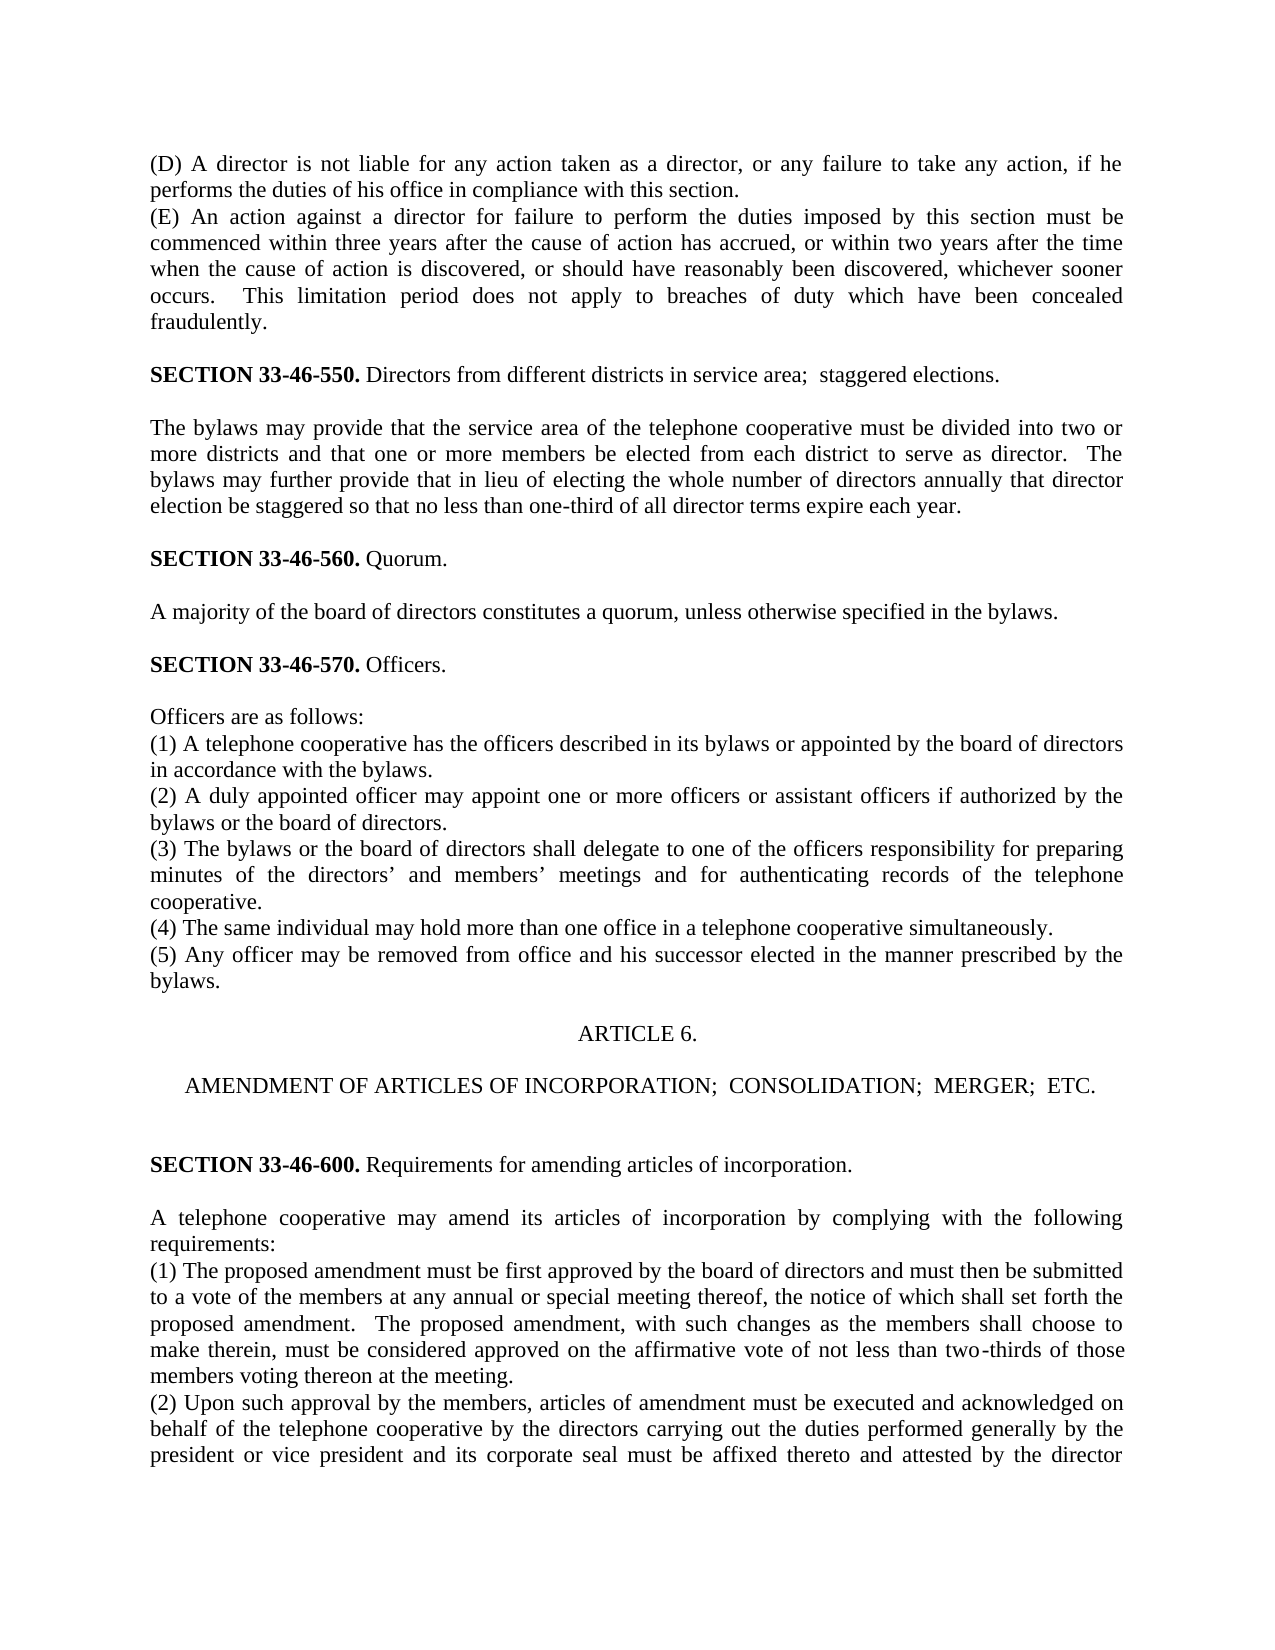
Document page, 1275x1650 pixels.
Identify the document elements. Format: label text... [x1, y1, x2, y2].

text (3) The bylaws or the board of directors shall delegate to one of the officers responsibility for preparing minutes of the directors’ and members’ meetings and for authenticating records of the telephone cooperative. [150, 835, 1125, 914]
text A majority of the board of directors constitutes a quorum, unless otherwise specified in the bylaws. [150, 598, 1125, 624]
text ARTICLE 6. [150, 1020, 1125, 1046]
text (1) A telephone cooperative has the officers described in its bylaws or appointed by the board of directors in accordance with the bylaws. [150, 730, 1125, 782]
text The bylaws may provide that the service area of the telephone cooperative must be divided into two or more districts and that one or more members be elected from each district to serve as director. The bylaws may further provide that in lieu of electing the whole number of directors annually that director election be staggered so that no less than one-third of all director terms expire each year. [150, 413, 1125, 519]
text A telephone cooperative may amend its articles of incorporation by complying with the following requirements: [150, 1204, 1125, 1257]
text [150, 1389, 1125, 1468]
text (D) A director is not liable for any action taken as a director, or any failure to take any action, if he performs the duties of his office in compliance with this section. [150, 150, 1125, 203]
text SECTION 33-46-550. Directors from different districts in service area; staggered elections. [150, 361, 1125, 387]
text (1) The proposed amendment must be first approved by the board of directors and must then be submitted to a vote of the members at any annual or special meeting thereof, the notice of which shall set forth the proposed amendment. The proposed amendment, with such changes as the members shall choose to make therein, must be considered approved on the affirmative vote of not less than two-thirds of those members voting thereon at the meeting. [150, 1257, 1125, 1389]
text SECTION 33-46-570. Officers. [150, 651, 1125, 677]
text (E) An action against a director for failure to perform the duties imposed by this section must be commenced within three years after the cause of action has accrued, or within two years after the time when the cause of action is discovered, or should have reasonably been discovered, whichever sooner occurs. This limitation period does not apply to breaches of duty which have been concealed fraudulently. [150, 203, 1125, 334]
text Officers are as follows: [150, 703, 1125, 730]
text (5) Any officer may be removed from office and his successor elected in the manner prescribed by the bylaws. [150, 941, 1125, 993]
text SECTION 33-46-600. Requirements for amending articles of incorporation. [150, 1151, 1125, 1178]
text (4) The same individual may hold more than one office in a telephone cooperative simultaneously. [150, 914, 1125, 941]
text SECTION 33-46-560. Quorum. [150, 545, 1125, 572]
text (2) A duly appointed officer may appoint one or more officers or assistant officers if authorized by the bylaws or the board of directors. [150, 782, 1125, 835]
text AMENDMENT OF ARTICLES OF INCORPORATION; CONSOLIDATION; MERGER; ETC. [150, 1072, 1125, 1099]
